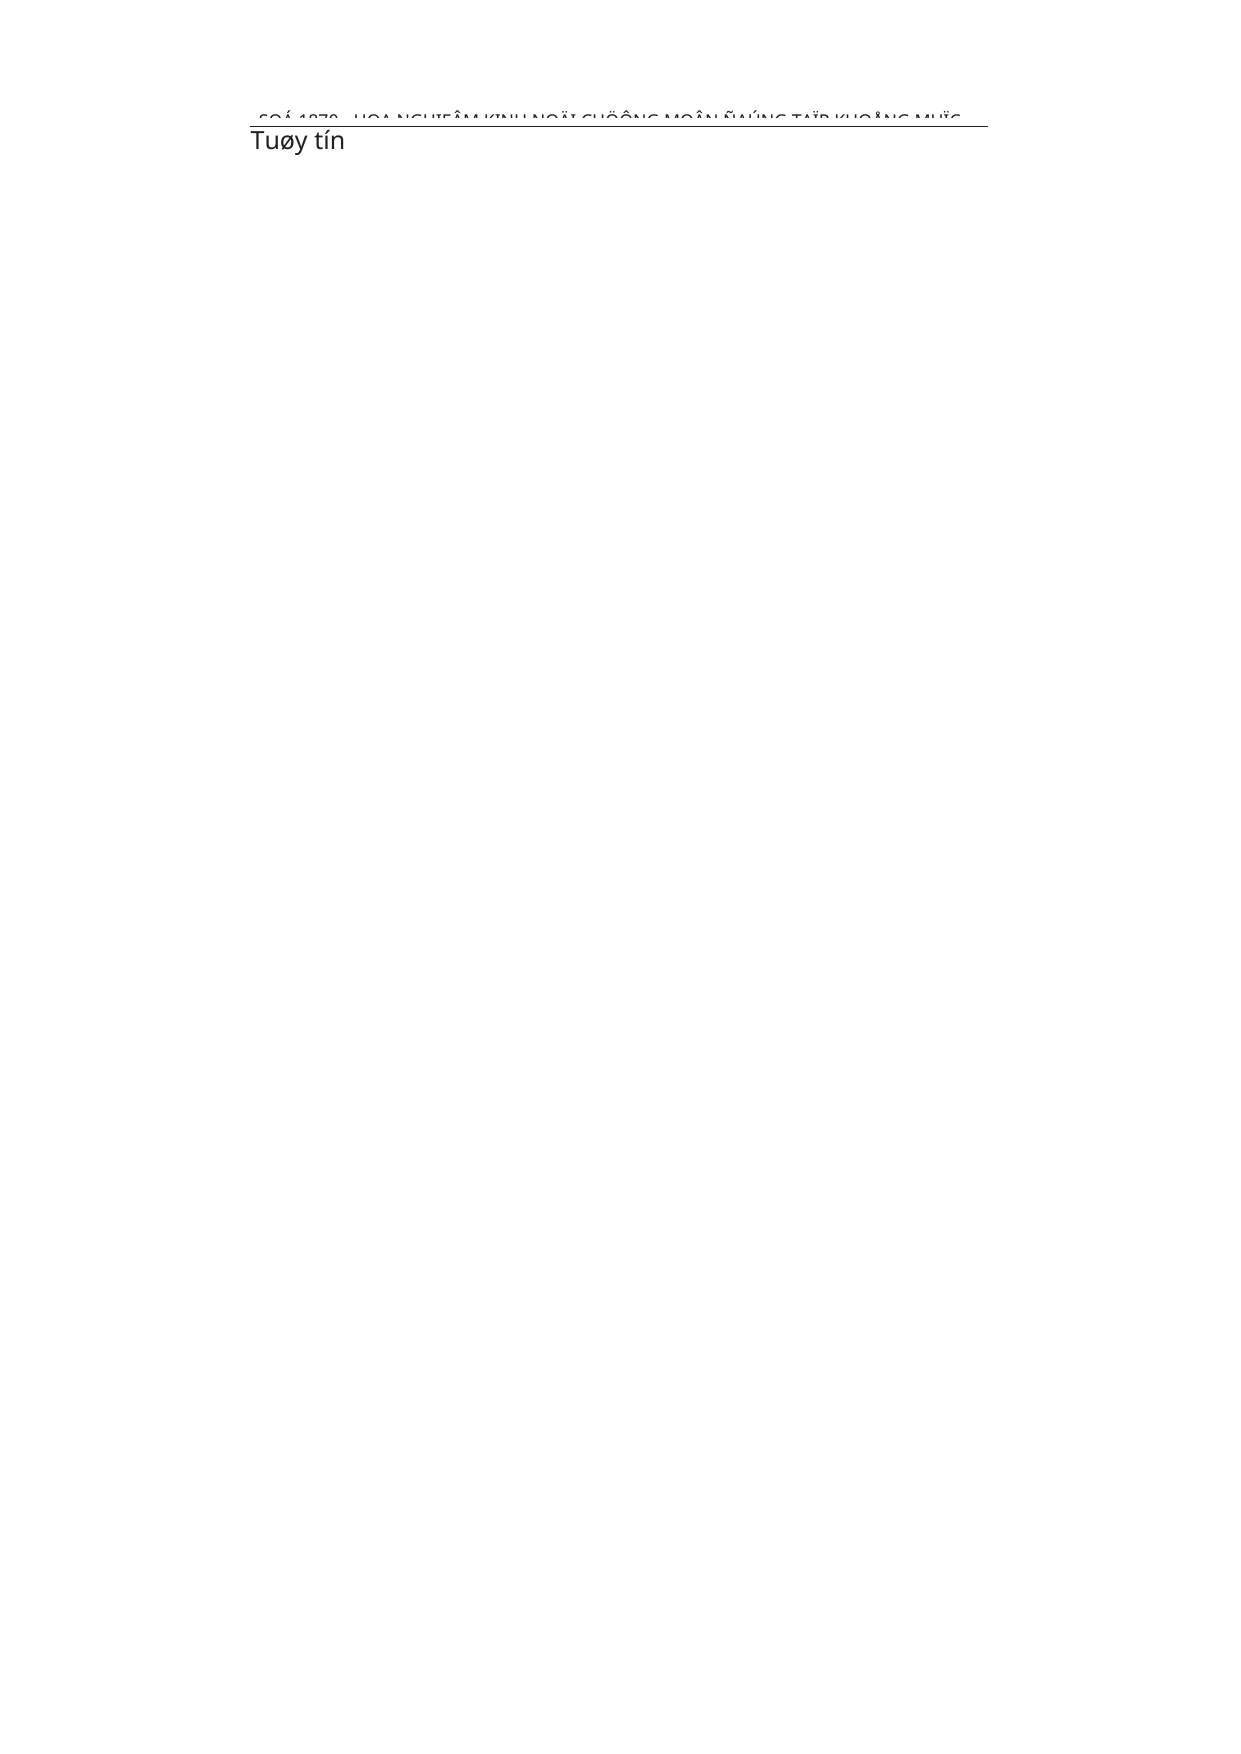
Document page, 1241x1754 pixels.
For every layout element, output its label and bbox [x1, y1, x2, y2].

text [250, 125, 990, 156]
